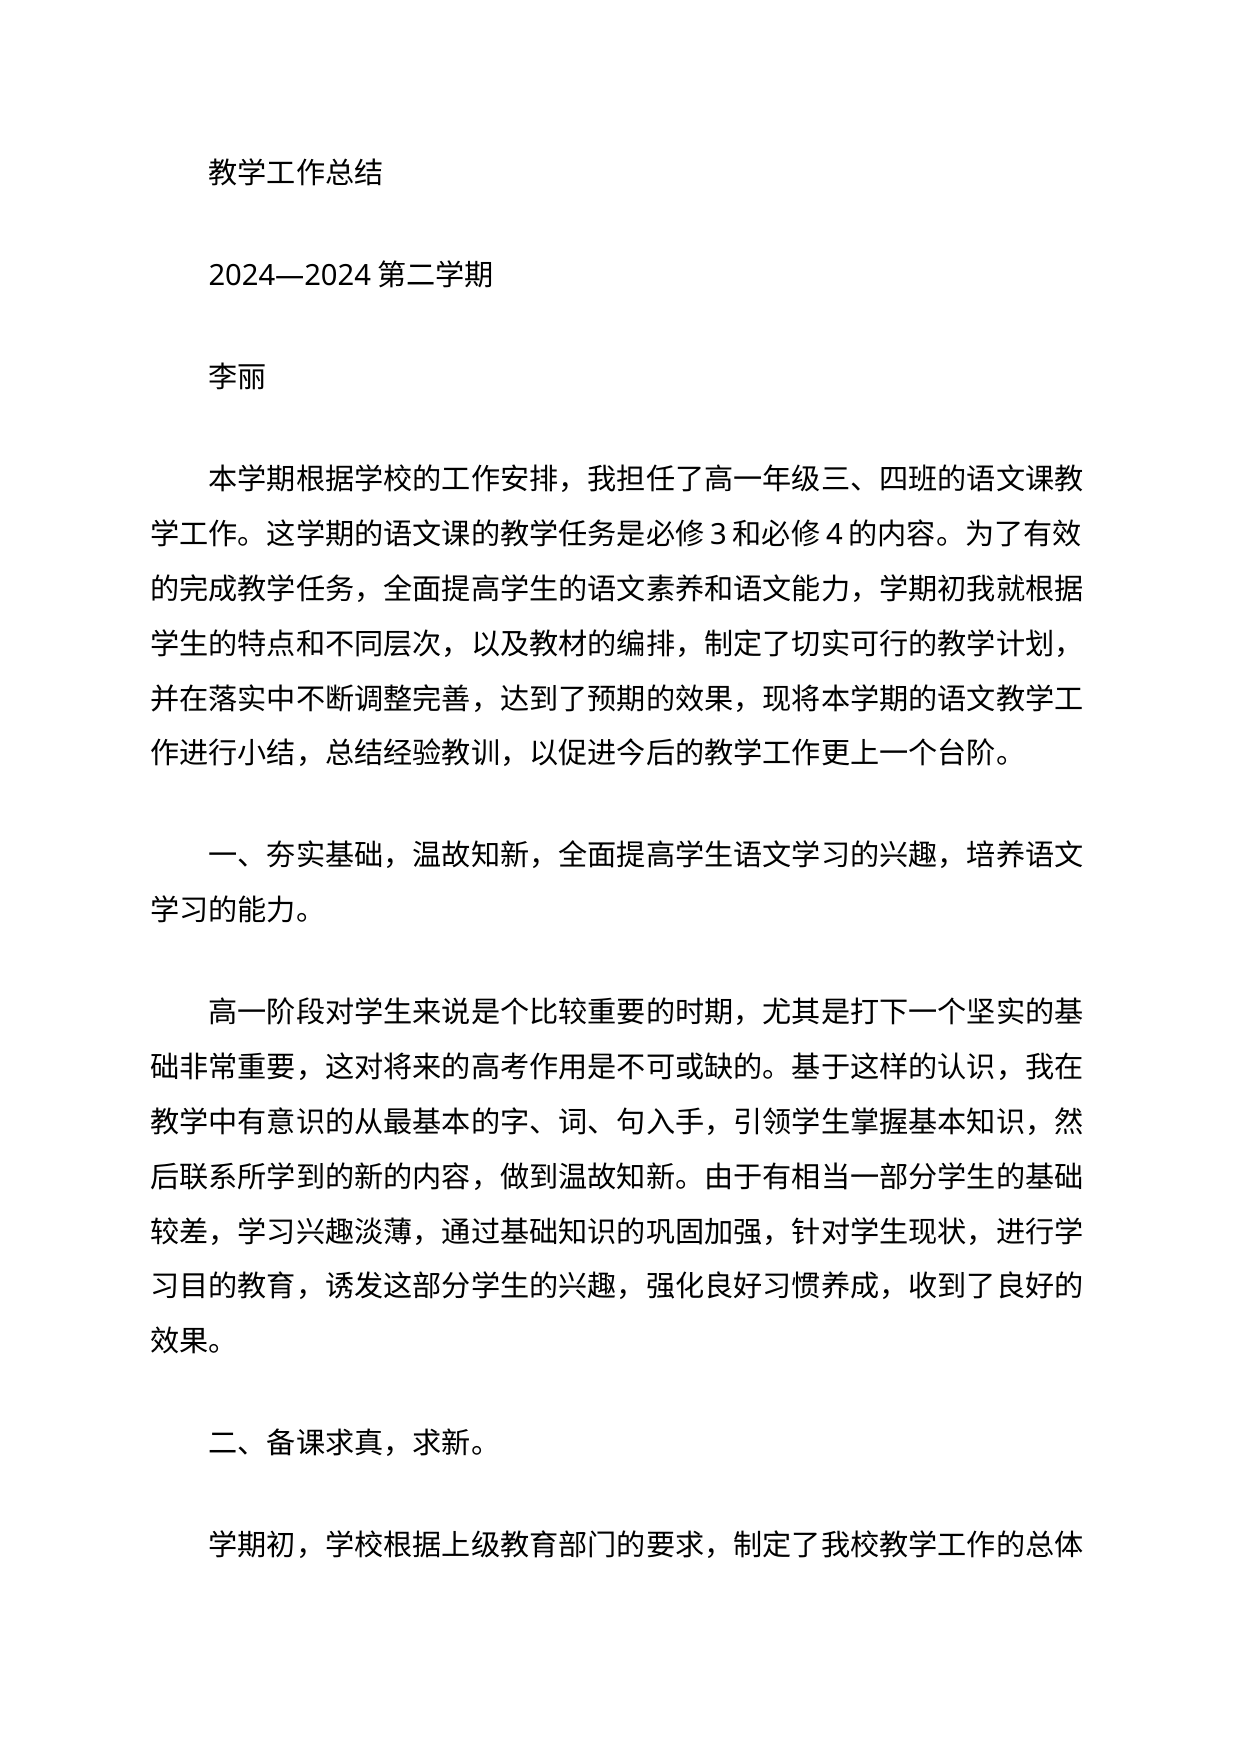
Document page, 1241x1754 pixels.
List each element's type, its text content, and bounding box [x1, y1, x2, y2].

text 本学期根据学校的工作安排，我担任了高一年级三、四班的语文课教学工作。这学期的语文课的教学任务是必修3和必修4的内容。为了有效的完成教学任务，全面提高学生的语文素养和语文能力，学期初我就根据学生的特点和不同层次，以及教材的编排，制定了切实可行的教学计划，并在落实中不断调整完善，达到了预期的效果，现将本学期的语文教学工作进行小结，总结经验教训，以促进今后的教学工作更上一个台阶。 [150, 456, 1090, 772]
text 教学工作总结 [150, 150, 1090, 192]
text 高一阶段对学生来说是个比较重要的时期，尤其是打下一个坚实的基础非常重要，这对将来的高考作用是不可或缺的。基于这样的认识，我在教学中有意识的从最基本的字、词、句入手，引领学生掌握基本知识，然后联系所学到的新的内容，做到温故知新。由于有相当一部分学生的基础较差，学习兴趣淡薄，通过基础知识的巩固加强，针对学生现状，进行学习目的教育，诱发这部分学生的兴趣，强化良好习惯养成，收到了良好的效果。 [150, 988, 1090, 1360]
text 2024—2024第二学期 [150, 252, 1090, 294]
text 一、夯实基础，温故知新，全面提高学生语文学习的兴趣，培养语文学习的能力。 [150, 832, 1090, 929]
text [150, 1521, 1090, 1564]
text 李丽 [150, 354, 1090, 396]
text 二、备课求真，求新。 [150, 1420, 1090, 1462]
